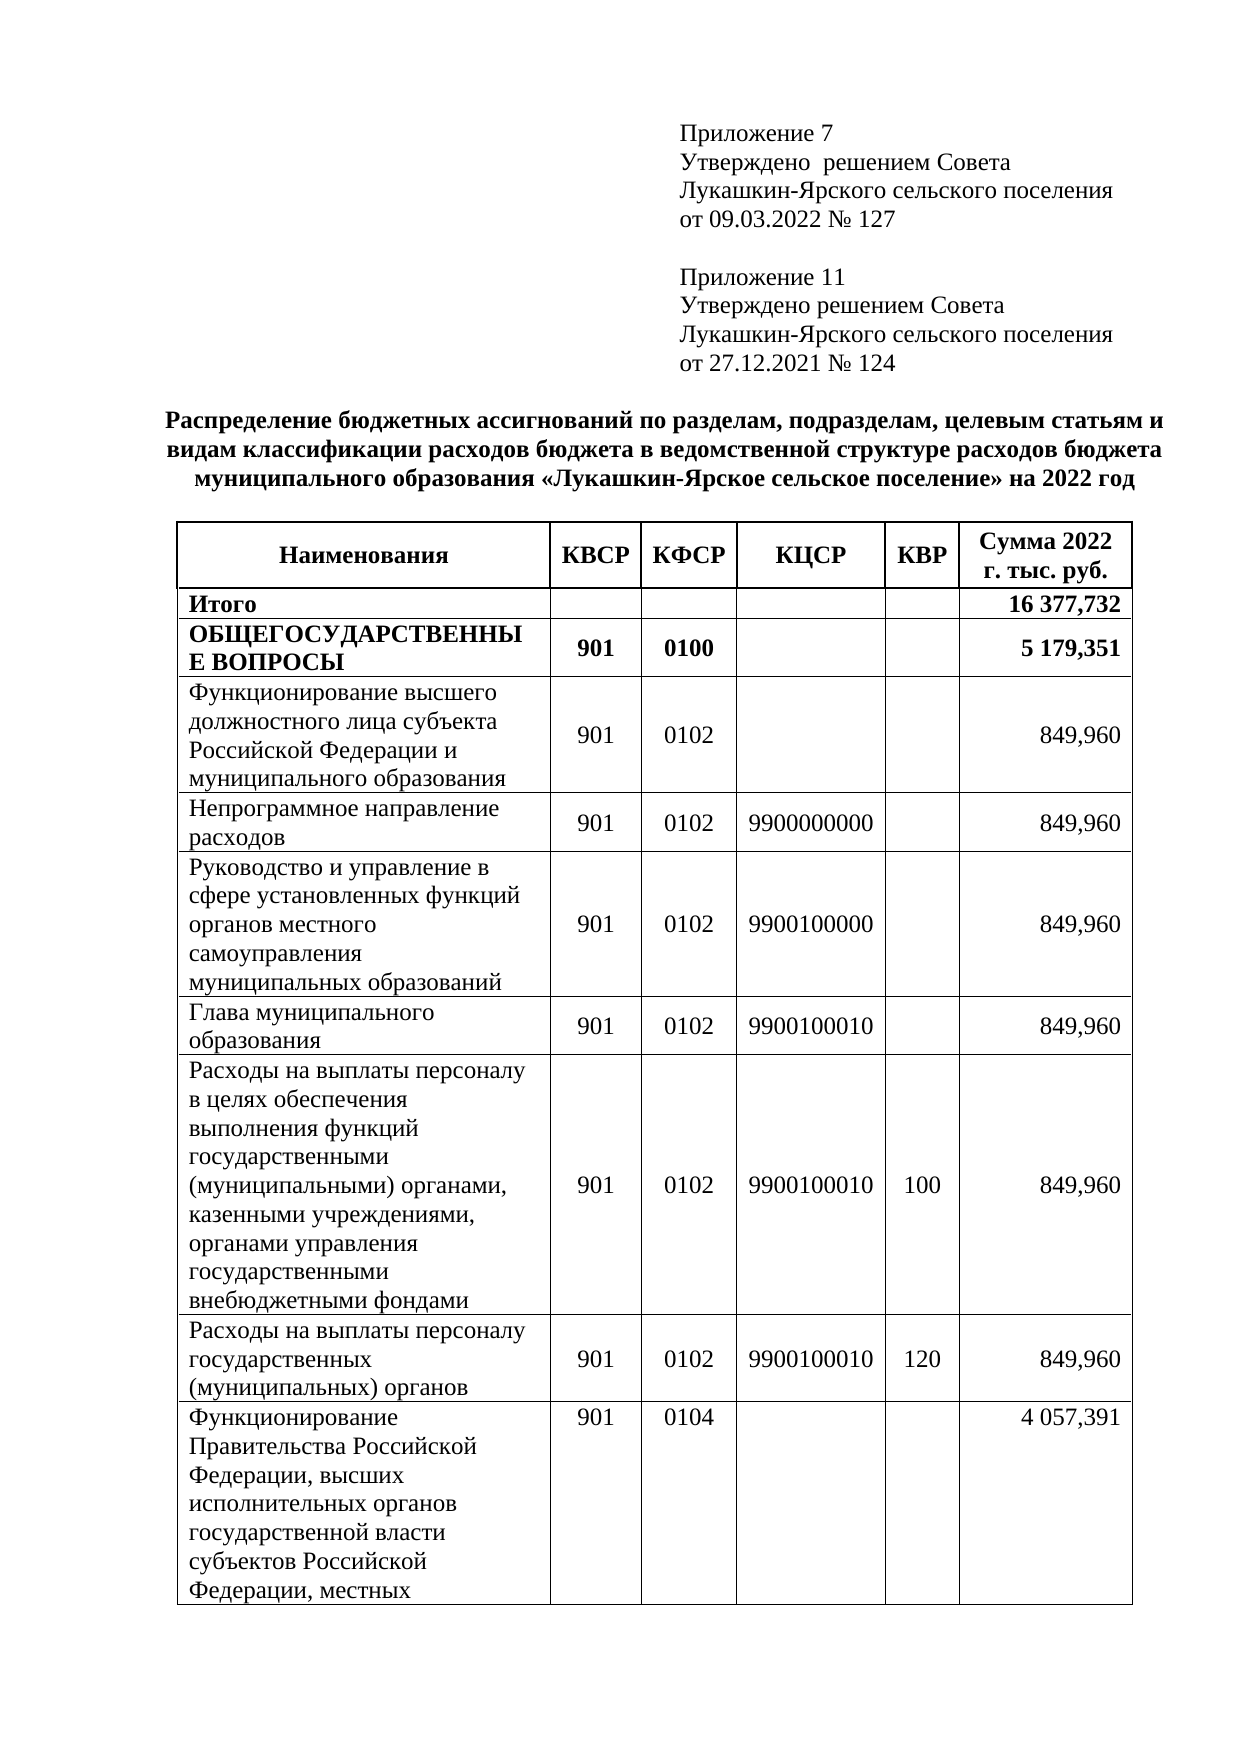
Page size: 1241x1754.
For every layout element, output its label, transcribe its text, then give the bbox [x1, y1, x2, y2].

table_cell 9900000000 [737, 793, 885, 851]
table_cell Непрограммное направление расходов [178, 793, 550, 851]
table_cell [886, 677, 959, 792]
table_cell 849,960 [960, 1054, 1132, 1314]
text от 09.03.2022 № 127 [177, 204, 1152, 233]
text Лукашкин-Ярского сельского поселения [177, 176, 1152, 204]
text Приложение 11 [177, 262, 1152, 291]
table_cell 0104 [642, 1402, 736, 1603]
table_cell 120 [886, 1315, 959, 1401]
table_cell 901 [551, 1055, 641, 1314]
table_header КВСР [551, 523, 640, 587]
table_cell 0102 [642, 997, 736, 1054]
table_cell Руководство и управление в сфере установленных функций органов местного самоуправления муниципальных образований [178, 852, 550, 996]
table_cell 849,960 [960, 1314, 1132, 1401]
table_cell Глава муниципального образования [178, 997, 550, 1054]
text Утверждено решением Совета [177, 291, 1152, 319]
table_cell 849,960 [960, 792, 1132, 851]
table_cell ОБЩЕГОСУДАРСТВЕННЫЕ ВОПРОСЫ [178, 619, 550, 676]
table_cell [737, 1402, 885, 1603]
table_header Наименования [178, 523, 549, 587]
table_header КВР [886, 523, 958, 587]
text Приложение 7 [177, 118, 1152, 147]
table_cell 9900100010 [737, 1315, 885, 1401]
table_cell [886, 997, 959, 1054]
table_cell [642, 589, 736, 618]
table_cell Функционирование высшего должностного лица субъекта Российской Федерации и муниципального образования [178, 677, 550, 792]
table_cell 0100 [642, 619, 736, 676]
table_cell [737, 677, 885, 792]
table_cell 9900100000 [737, 852, 885, 996]
table_cell 0102 [642, 852, 736, 996]
table_cell 901 [551, 997, 641, 1054]
table_header КЦСР [738, 523, 884, 587]
table_cell [737, 589, 885, 618]
table_cell 9900100010 [737, 1055, 885, 1314]
table_header КФСР [642, 523, 736, 587]
table_cell 849,960 [960, 996, 1132, 1054]
table_cell 100 [886, 1055, 959, 1314]
table_cell 901 [551, 619, 641, 676]
table_cell 901 [551, 793, 641, 851]
table_cell 901 [551, 1315, 641, 1401]
table_cell [886, 852, 959, 996]
text Распределение бюджетных ассигнований по разделам, подразделам, целевым статьям и видам классификации расходов бюджета в ведомственной структуре расходов бюджета муниципального образования «Лукашкин-Ярское сельское поселение» на 2022 год [162, 406, 1167, 492]
table_cell 0102 [642, 1055, 736, 1314]
table_cell Итого [178, 588, 550, 618]
table_cell 5 179,351 [960, 618, 1132, 676]
table_cell 0102 [642, 793, 736, 851]
table_header Сумма 2022 г. тыс. руб. [960, 523, 1131, 587]
table_cell [886, 793, 959, 851]
text Лукашкин-Ярского сельского поселения [177, 319, 1152, 348]
table_cell [886, 619, 959, 676]
text от 27.12.2021 № 124 [177, 348, 1152, 377]
text Утверждено решением Совета [177, 147, 1152, 176]
table_cell 901 [551, 677, 641, 792]
table_cell 9900100010 [737, 997, 885, 1054]
table_cell 849,960 [960, 851, 1132, 996]
table_cell 849,960 [960, 676, 1132, 792]
table_cell 4 057,391 [960, 1401, 1132, 1603]
table_cell 0102 [642, 1315, 736, 1401]
table_cell [886, 1402, 959, 1603]
table_cell Расходы на выплаты персоналу государственных (муниципальных) органов [178, 1315, 550, 1401]
table_cell 901 [551, 1402, 641, 1603]
table_cell [737, 619, 885, 676]
table_cell [551, 589, 641, 618]
table_cell [886, 589, 959, 618]
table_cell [178, 1402, 550, 1603]
table_cell 901 [551, 852, 641, 996]
table_cell 16 377,732 [960, 589, 1132, 618]
table_cell 0102 [642, 677, 736, 792]
